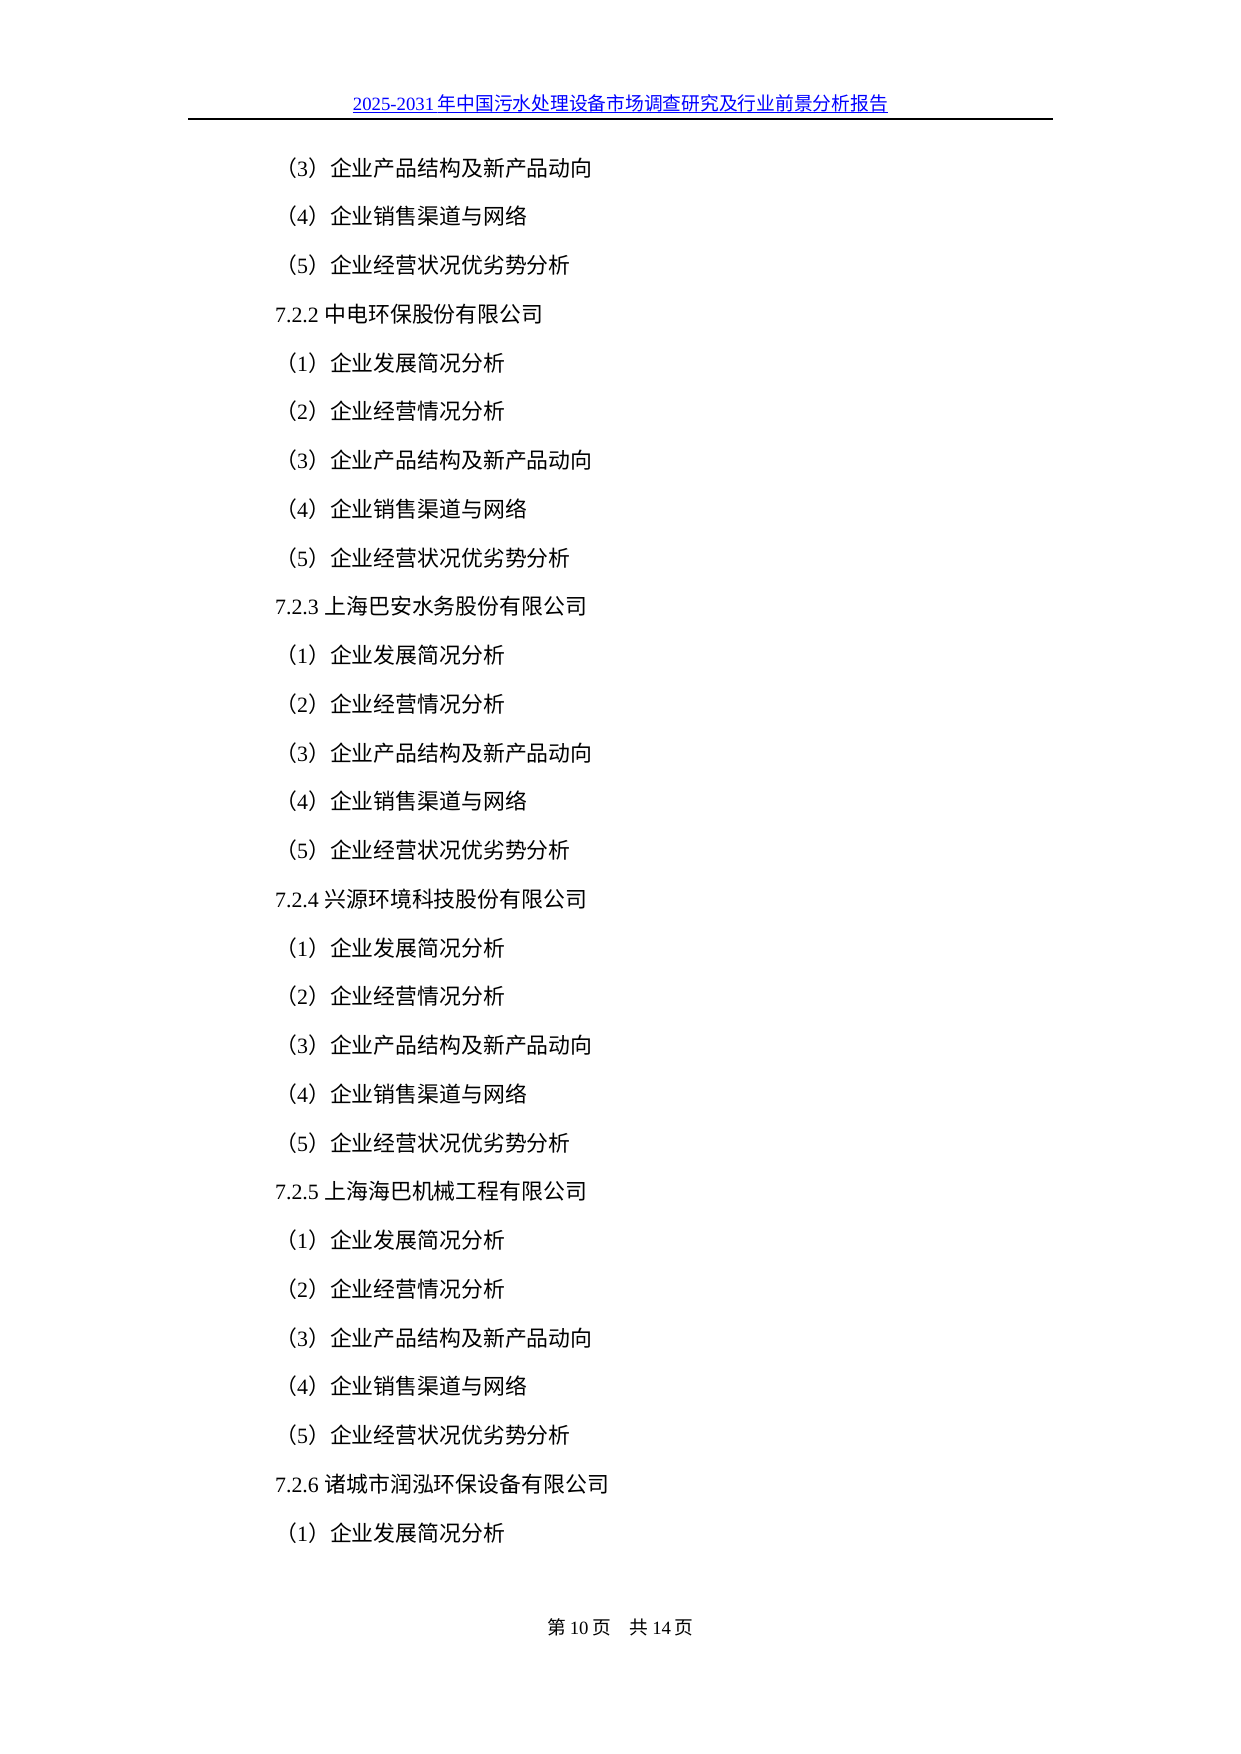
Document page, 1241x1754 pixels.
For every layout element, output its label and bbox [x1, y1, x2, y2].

text [187, 150, 1053, 1548]
